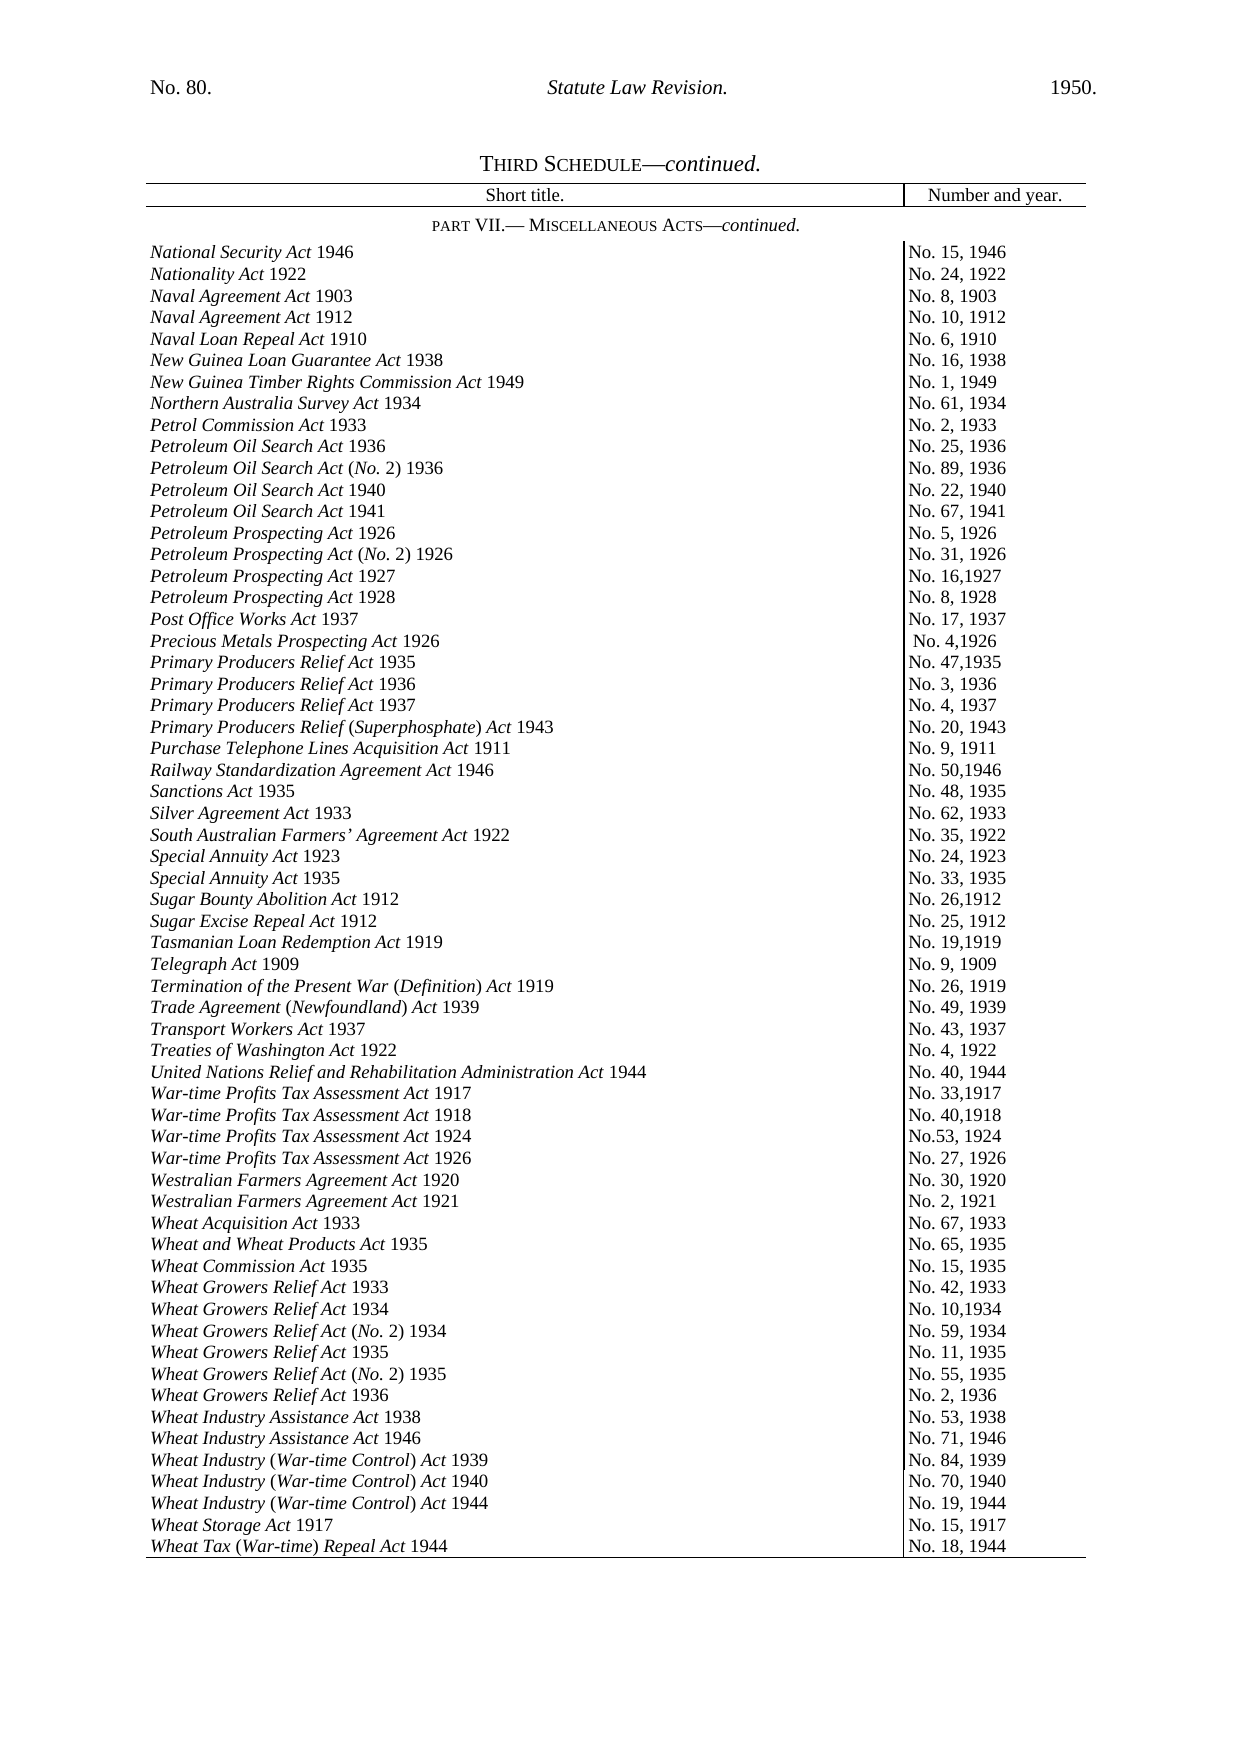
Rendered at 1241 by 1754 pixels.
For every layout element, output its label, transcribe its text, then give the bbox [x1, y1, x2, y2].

table_cell No.53, 1924 [905, 1125, 1086, 1147]
table_cell No. 4,1926 [905, 630, 1086, 651]
table_cell No. 10, 1912 [905, 306, 1086, 328]
table_cell Wheat Acquisition Act 1933 [146, 1212, 903, 1233]
table_cell No. 89, 1936 [905, 457, 1086, 478]
table_cell No. 15, 1935 [905, 1255, 1086, 1276]
table_cell No. 27, 1926 [905, 1147, 1086, 1168]
table_cell Wheat and Wheat Products Act 1935 [146, 1233, 903, 1255]
table_cell No. 2, 1933 [905, 414, 1086, 435]
table_cell No. 84, 1939 [905, 1449, 1086, 1470]
table_header Number and year. [905, 184, 1086, 206]
table_cell Wheat Industry (War-time Control) Act 1944 [146, 1492, 903, 1513]
table_cell Trade Agreement (Newfoundland) Act 1939 [146, 996, 903, 1018]
table_cell Wheat Growers Relief Act (No. 2) 1935 [146, 1363, 903, 1384]
table_cell No. 65, 1935 [905, 1233, 1086, 1255]
table_cell Post Office Works Act 1937 [146, 608, 903, 629]
table_cell No. 40,1918 [905, 1104, 1086, 1125]
table_cell No. 25, 1912 [905, 910, 1086, 931]
table_cell Naval Agreement Act 1903 [146, 285, 903, 306]
table_cell Precious Metals Prospecting Act 1926 [146, 630, 903, 651]
table_cell No. 20, 1943 [905, 716, 1086, 737]
table_cell Wheat Industry (War-time Control) Act 1939 [146, 1449, 903, 1470]
table_cell No. 26,1912 [905, 888, 1086, 910]
table_cell South Australian Farmers’ Agreement Act 1922 [146, 824, 903, 845]
table_cell No. 17, 1937 [905, 608, 1086, 629]
table_cell No. 8, 1903 [905, 285, 1086, 306]
table_cell Wheat Growers Relief Act 1934 [146, 1298, 903, 1319]
table_cell Westralian Farmers Agreement Act 1920 [146, 1169, 903, 1190]
table_cell Wheat Storage Act 1917 [146, 1514, 903, 1535]
table_cell No. 24, 1923 [905, 845, 1086, 867]
table_cell New Guinea Loan Guarantee Act 1938 [146, 349, 903, 371]
table_cell No. 43, 1937 [905, 1018, 1086, 1039]
table_cell Silver Agreement Act 1933 [146, 802, 903, 823]
table_cell Primary Producers Relief Act 1937 [146, 694, 903, 716]
table_cell No. 10,1934 [905, 1298, 1086, 1319]
table_cell Sugar Bounty Abolition Act 1912 [146, 888, 903, 910]
table_cell No. 67, 1941 [905, 500, 1086, 522]
table_cell No. 15, 1946 [905, 241, 1086, 263]
table_cell No. 22, 1940 [905, 479, 1086, 500]
table_cell No. 26, 1919 [905, 975, 1086, 996]
table_cell No. 2, 1921 [905, 1190, 1086, 1212]
table_cell No. 19,1919 [905, 931, 1086, 953]
table_cell Wheat Growers Relief Act 1933 [146, 1276, 903, 1298]
table_cell Special Annuity Act 1935 [146, 867, 903, 888]
table_cell Wheat Tax (War-time) Repeal Act 1944 [146, 1535, 903, 1557]
table_cell Petroleum Prospecting Act (No. 2) 1926 [146, 543, 903, 565]
table_cell No. 48, 1935 [905, 780, 1086, 802]
table_cell No. 50,1946 [905, 759, 1086, 780]
table_cell Petroleum Prospecting Act 1927 [146, 565, 903, 586]
table_cell Special Annuity Act 1923 [146, 845, 903, 867]
table_cell No. 33,1917 [905, 1082, 1086, 1104]
table_cell No. 16,1927 [905, 565, 1086, 586]
table_cell Treaties of Washington Act 1922 [146, 1039, 903, 1061]
table_cell No. 9, 1911 [905, 737, 1086, 759]
table_cell No. 55, 1935 [905, 1363, 1086, 1384]
table_cell National Security Act 1946 [146, 241, 903, 263]
table_cell Wheat Growers Relief Act 1936 [146, 1384, 903, 1406]
table_cell No. 2, 1936 [905, 1384, 1086, 1406]
table_cell No. 40, 1944 [905, 1061, 1086, 1082]
table_cell No. 11, 1935 [905, 1341, 1086, 1363]
table_cell Petroleum Oil Search Act (No. 2) 1936 [146, 457, 903, 478]
table_cell No. 61, 1934 [905, 392, 1086, 414]
table_cell No. 16, 1938 [905, 349, 1086, 371]
table_cell Westralian Farmers Agreement Act 1921 [146, 1190, 903, 1212]
table_cell Primary Producers Relief Act 1936 [146, 673, 903, 694]
table_cell Sanctions Act 1935 [146, 780, 903, 802]
table_cell Petroleum Oil Search Act 1940 [146, 479, 903, 500]
table_cell No. 62, 1933 [905, 802, 1086, 823]
table_cell Purchase Telephone Lines Acquisition Act 1911 [146, 737, 903, 759]
table_cell Wheat Industry (War-time Control) Act 1940 [146, 1470, 903, 1492]
table_cell No. 6, 1910 [905, 328, 1086, 349]
table_cell Petrol Commission Act 1933 [146, 414, 903, 435]
table_cell No. 3, 1936 [905, 673, 1086, 694]
table_cell War-time Profits Tax Assessment Act 1918 [146, 1104, 903, 1125]
table_cell Termination of the Present War (Definition) Act 1919 [146, 975, 903, 996]
table_cell No. 25, 1936 [905, 435, 1086, 457]
table_cell War-time Profits Tax Assessment Act 1924 [146, 1125, 903, 1147]
table_cell No. 59, 1934 [905, 1320, 1086, 1341]
table_cell No. 1, 1949 [905, 371, 1086, 392]
table_cell Naval Loan Repeal Act 1910 [146, 328, 903, 349]
table_cell No. 8, 1928 [905, 586, 1086, 608]
table_cell Wheat Commission Act 1935 [146, 1255, 903, 1276]
table_cell No. 47,1935 [905, 651, 1086, 673]
table_cell No. 67, 1933 [905, 1212, 1086, 1233]
table_cell No. 19, 1944 [904, 1492, 1086, 1513]
table_header Short title. [146, 184, 903, 206]
table_cell War-time Profits Tax Assessment Act 1917 [146, 1082, 903, 1104]
table_cell Tasmanian Loan Redemption Act 1919 [146, 931, 903, 953]
table_cell Petroleum Prospecting Act 1926 [146, 522, 903, 543]
table_cell War-time Profits Tax Assessment Act 1926 [146, 1147, 903, 1168]
table_cell No. 5, 1926 [905, 522, 1086, 543]
table_cell Wheat Growers Relief Act (No. 2) 1934 [146, 1320, 903, 1341]
table_cell No. 70, 1940 [904, 1470, 1086, 1492]
table_cell No. 4, 1922 [905, 1039, 1086, 1061]
table_cell Wheat Growers Relief Act 1935 [146, 1341, 903, 1363]
table_cell Sugar Excise Repeal Act 1912 [146, 910, 903, 931]
table_cell No. 24, 1922 [905, 263, 1086, 284]
table_cell Petroleum Oil Search Act 1936 [146, 435, 903, 457]
table_cell No. 30, 1920 [905, 1169, 1086, 1190]
table_cell No. 42, 1933 [905, 1276, 1086, 1298]
table_cell Nationality Act 1922 [146, 263, 903, 284]
table_cell Telegraph Act 1909 [146, 953, 903, 974]
table_cell No. 53, 1938 [905, 1406, 1086, 1427]
table_cell No. 49, 1939 [905, 996, 1086, 1018]
table_cell No. 33, 1935 [905, 867, 1086, 888]
table_cell Primary Producers Relief (Superphosphate) Act 1943 [146, 716, 903, 737]
table_cell No. 71, 1946 [905, 1427, 1086, 1449]
table_cell No. 35, 1922 [905, 824, 1086, 845]
table_cell Naval Agreement Act 1912 [146, 306, 903, 328]
table_cell Wheat Industry Assistance Act 1946 [146, 1427, 903, 1449]
table_cell Petroleum Oil Search Act 1941 [146, 500, 903, 522]
table_cell No. 4, 1937 [905, 694, 1086, 716]
table_cell Primary Producers Relief Act 1935 [146, 651, 903, 673]
table_cell New Guinea Timber Rights Commission Act 1949 [146, 371, 903, 392]
table_cell Wheat Industry Assistance Act 1938 [146, 1406, 903, 1427]
table_cell Northern Australia Survey Act 1934 [146, 392, 903, 414]
table_cell No. 15, 1917 [904, 1514, 1086, 1535]
table_cell No. 18, 1944 [904, 1535, 1086, 1557]
table_cell No. 9, 1909 [905, 953, 1086, 974]
table_cell United Nations Relief and Rehabilitation Administration Act 1944 [146, 1061, 903, 1082]
table_cell part VII.— Miscellaneous Acts—continued. [146, 207, 1086, 241]
table_cell Railway Standardization Agreement Act 1946 [146, 759, 903, 780]
table_cell Petroleum Prospecting Act 1928 [146, 586, 903, 608]
text Third Schedule—continued. [150, 150, 1090, 176]
table_cell No. 31, 1926 [905, 543, 1086, 565]
table_cell Transport Workers Act 1937 [146, 1018, 903, 1039]
